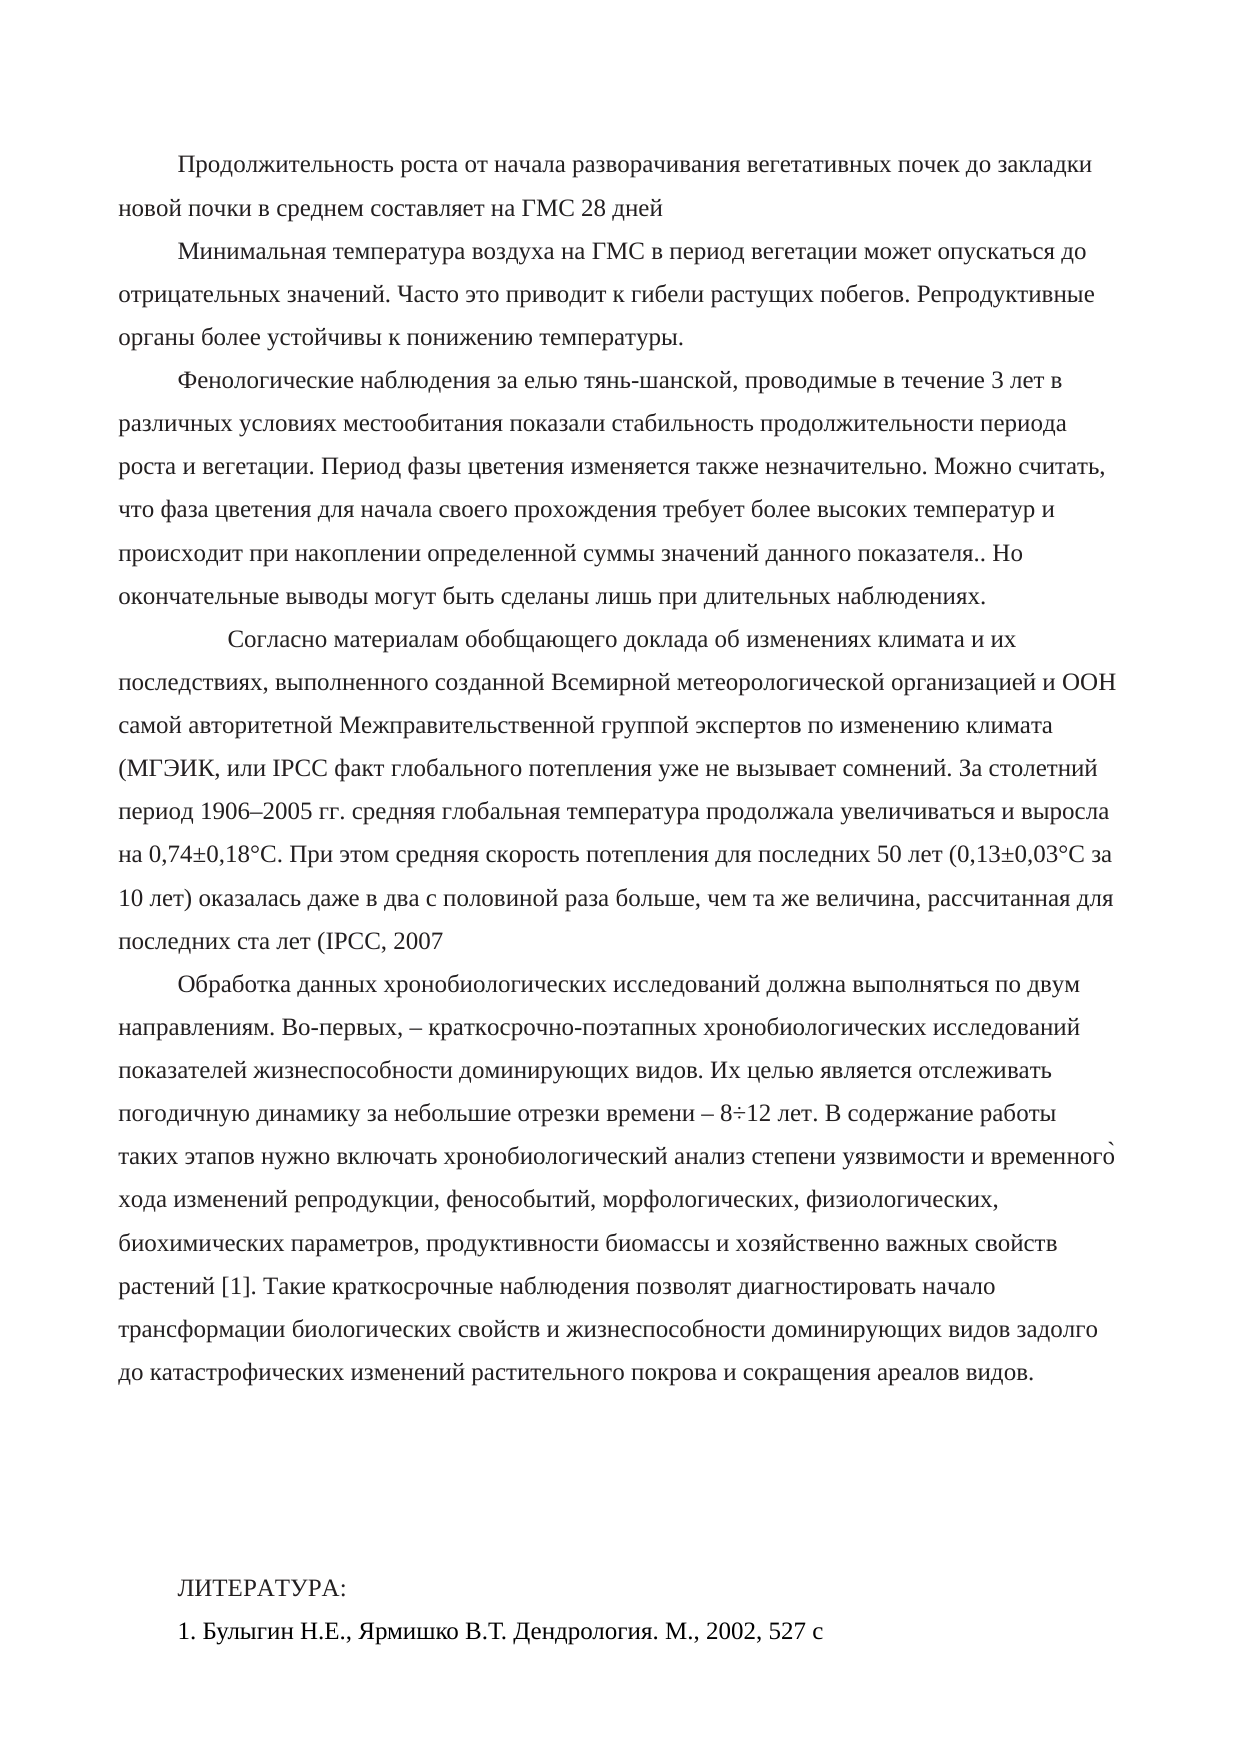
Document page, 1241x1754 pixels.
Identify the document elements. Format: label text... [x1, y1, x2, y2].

text Согласно материалам обобщающего доклада об изменениях климата и их последствиях, выполненного созданной Всемирной метеорологической организацией и ООН самой авторитетной Межправительственной группой экспертов по изменению климата (МГЭИК, или IPCC факт глобального потепления уже не вызывает сомнений. За столетний период 1906–2005 гг. средняя глобальная температура продолжала увеличиваться и выросла на 0,74±0,18°С. При этом средняя скорость потепления для последних 50 лет (0,13±0,03°С за 10 лет) оказалась даже в два с половиной раза больше, чем та же величина, рассчитанная для последних ста лет (IPCC, 2007 [118, 624, 1122, 954]
text 1. Булыгин Н.Е., Ярмишко В.Т. Дендрология. М., 2002, 527 с [118, 1616, 1122, 1644]
text ЛИТЕРАТУРА: [118, 1573, 1122, 1601]
text Продолжительность роста от начала разворачивания вегетативных почек до закладки новой почки в среднем составляет на ГМС 28 дней [118, 149, 1122, 221]
text Обработка данных хронобиологических исследований должна выполняться по двум направлениям. Во-первых, – краткосрочно-поэтапных хронобиологических исследований показателей жизнеспособности доминирующих видов. Их целью является отслеживать погодичную динамику за небольшие отрезки времени – 8÷12 лет. В содержание работы таких этапов нужно включать хронобиологический анализ степени уязвимости и временного̀ хода изменений репродукции, фенособытий, морфологических, физиологических, биохимических параметров, продуктивности биомассы и хозяйственно важных свойств растений [1]. Такие краткосрочные наблюдения позволят диагностировать начало трансформации биологических свойств и жизнеспособности доминирующих видов задолго до катастрофических изменений растительного покрова и сокращения ареалов видов. [118, 969, 1122, 1386]
text Фенологические наблюдения за елью тянь-шанской, проводимые в течение 3 лет в различных условиях местообитания показали стабильность продолжительности периода роста и вегетации. Период фазы цветения изменяется также незначительно. Можно считать, что фаза цветения для начала своего прохождения требует более высоких температур и происходит при накоплении определенной суммы значений данного показателя.. Но окончательные выводы могут быть сделаны лишь при длительных наблюдениях. [118, 365, 1122, 609]
text Минимальная температура воздуха на ГМС в период вегетации может опускаться до отрицательных значений. Часто это приводит к гибели растущих побегов. Репродуктивные органы более устойчивы к понижению температуры. [118, 236, 1122, 351]
